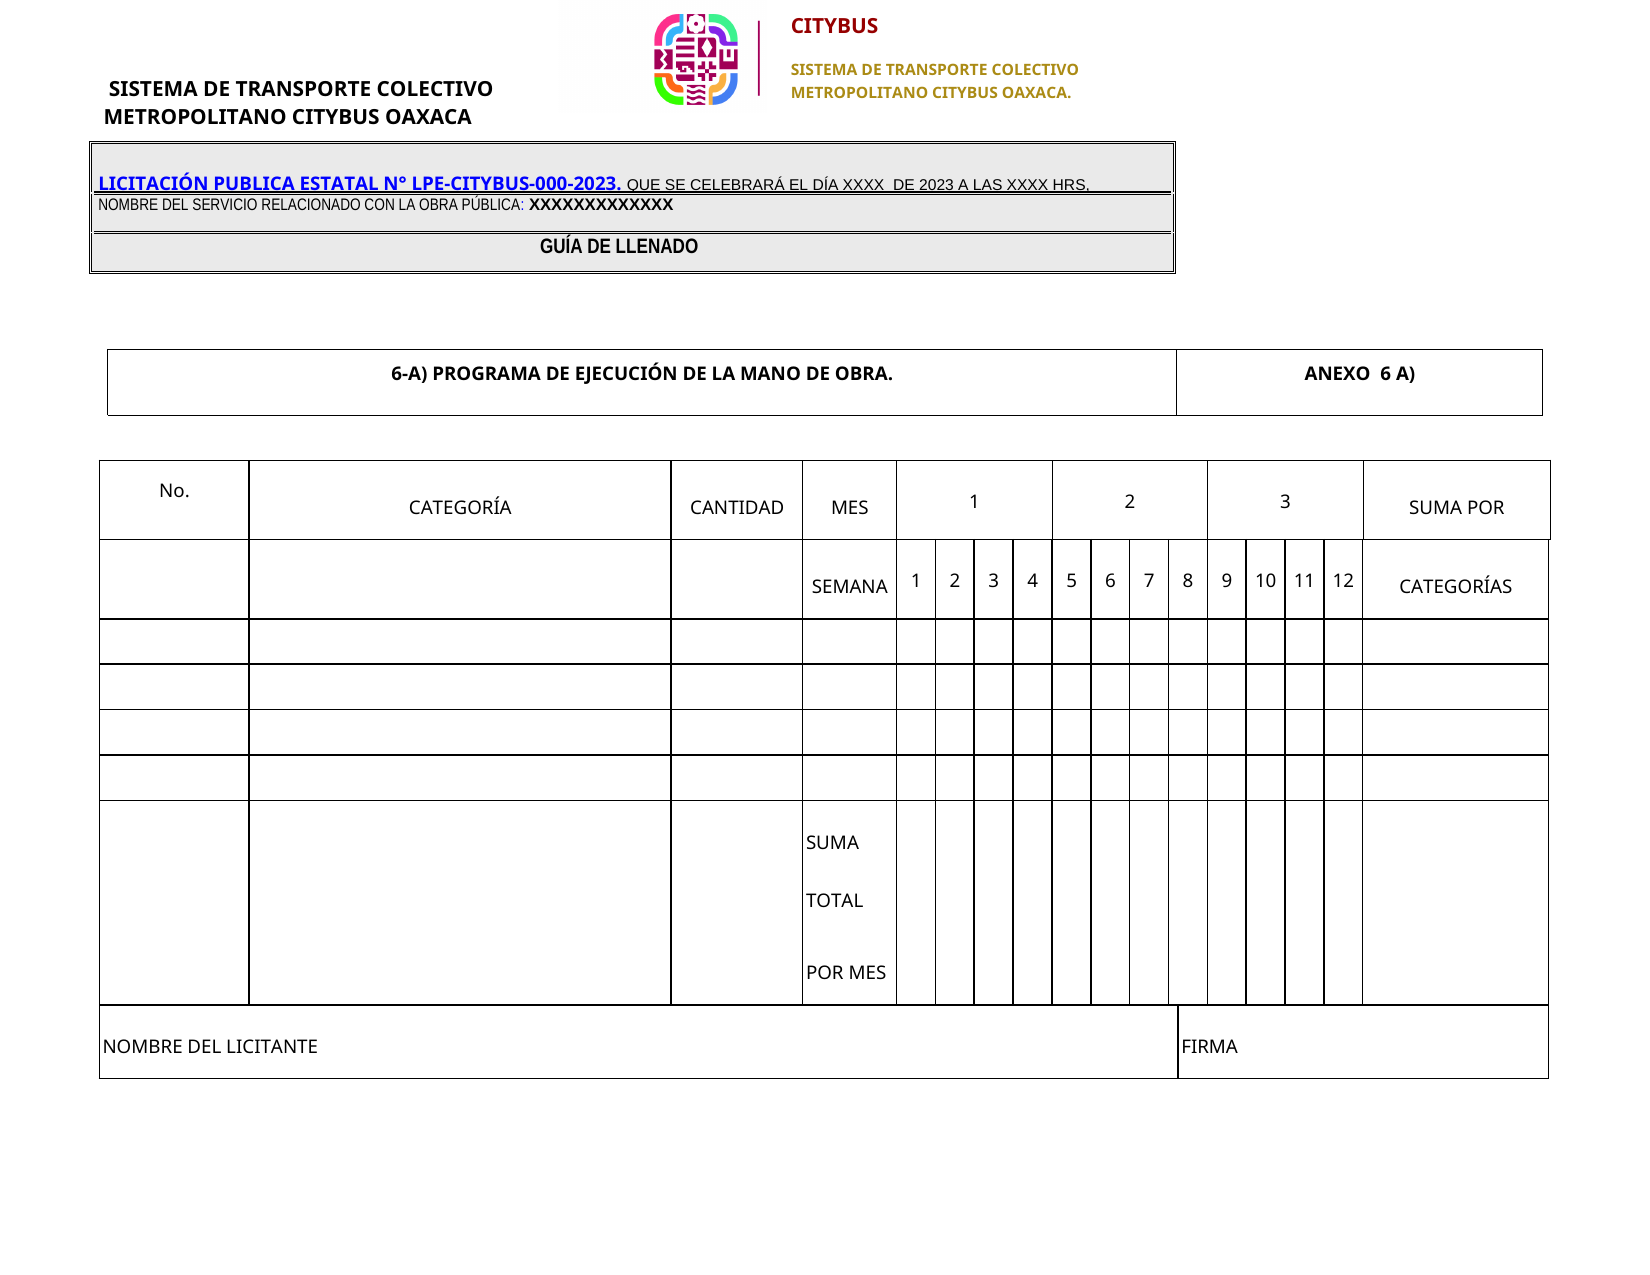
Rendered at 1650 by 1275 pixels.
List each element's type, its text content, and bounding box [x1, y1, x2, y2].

table_cell 4 [1014, 540, 1051, 618]
table_cell [1286, 932, 1323, 1004]
table_cell SEMANA [803, 540, 896, 618]
table_cell [936, 756, 973, 799]
table_header ANEXO 6 A) [1177, 350, 1542, 415]
table_cell [1286, 710, 1323, 754]
table_header 3 [1208, 461, 1363, 539]
table_header SUMA POR [1364, 461, 1550, 539]
table_cell [1325, 801, 1362, 932]
table_cell [100, 620, 248, 663]
table_cell [975, 801, 1012, 932]
table_cell [897, 756, 935, 799]
table_cell [250, 801, 670, 932]
table_cell [1053, 620, 1090, 663]
table_cell [1130, 801, 1168, 932]
table_cell [1092, 801, 1129, 932]
table_cell [250, 756, 670, 799]
table_cell [1247, 710, 1284, 754]
table_cell 12 [1325, 540, 1362, 618]
table_cell [1092, 620, 1129, 663]
table_cell [1014, 801, 1051, 932]
table_header No. [100, 461, 248, 539]
table_cell [975, 932, 1012, 1004]
table_cell [1208, 932, 1245, 1004]
table_cell [1092, 756, 1129, 799]
table_cell [1325, 665, 1362, 709]
table_cell [1247, 665, 1284, 709]
table_cell [1130, 932, 1168, 1004]
table_cell [672, 932, 802, 1004]
table_cell 5 [1053, 540, 1090, 618]
table_cell [1014, 620, 1051, 663]
table_cell POR MES [803, 932, 896, 1004]
table_cell [1286, 756, 1323, 799]
table_cell [100, 665, 248, 709]
table_cell [1208, 801, 1245, 932]
table_cell [250, 620, 670, 663]
table_cell [975, 620, 1012, 663]
table_cell [672, 756, 802, 799]
table_cell [1014, 932, 1051, 1004]
table_cell [897, 932, 935, 1004]
table_cell [1325, 756, 1362, 799]
table_cell [100, 932, 248, 1004]
table_cell [1014, 710, 1051, 754]
table_cell [1092, 932, 1129, 1004]
table_cell 11 [1286, 540, 1323, 618]
table_cell [1325, 710, 1362, 754]
table_cell [1053, 665, 1090, 709]
table_cell SUMA TOTAL [803, 801, 896, 932]
table_cell [1053, 932, 1090, 1004]
table_cell [100, 801, 248, 932]
table_cell [936, 620, 973, 663]
table_cell [1130, 665, 1168, 709]
table_cell [100, 540, 248, 618]
table_cell [897, 620, 935, 663]
table_cell [936, 932, 973, 1004]
table_cell [897, 665, 935, 709]
table_cell [1286, 620, 1323, 663]
table_cell [1247, 620, 1284, 663]
table_cell [1130, 620, 1168, 663]
table_cell [250, 665, 670, 709]
table_cell [936, 710, 973, 754]
table_cell [1053, 756, 1090, 799]
table_cell [1208, 665, 1245, 709]
table_cell [1053, 710, 1090, 754]
table_cell [1169, 932, 1207, 1004]
table_cell [1363, 665, 1548, 709]
table_cell [1130, 756, 1168, 799]
table_cell [1363, 756, 1548, 799]
table_cell 10 [1247, 540, 1284, 618]
table_header 2 [1053, 461, 1207, 539]
table_cell [803, 665, 896, 709]
table_cell [936, 665, 973, 709]
table_cell 9 [1208, 540, 1245, 618]
table_cell [1325, 620, 1362, 663]
table_cell [672, 540, 802, 618]
table_cell [250, 932, 670, 1004]
table_cell [100, 710, 248, 754]
table_cell [1208, 756, 1245, 799]
table_cell [803, 756, 896, 799]
table_cell [803, 620, 896, 663]
table_cell [1208, 620, 1245, 663]
picture [558, 0, 768, 113]
table_cell [803, 710, 896, 754]
table_cell [672, 665, 802, 709]
table_header 6-A) PROGRAMA DE EJECUCIÓN DE LA MANO DE OBRA. [108, 350, 1176, 415]
table_cell [1247, 756, 1284, 799]
table_cell [250, 710, 670, 754]
table_cell FIRMA [1179, 1006, 1548, 1078]
table_cell CATEGORÍAS [1363, 540, 1548, 618]
table_cell [1363, 710, 1548, 754]
table_cell [1363, 801, 1548, 932]
table_cell 3 [975, 540, 1012, 618]
table_cell [975, 710, 1012, 754]
table_cell [100, 756, 248, 799]
table_cell [975, 665, 1012, 709]
table_header MES [803, 461, 896, 539]
table_cell [1014, 665, 1051, 709]
table_cell [1247, 932, 1284, 1004]
table_cell [250, 540, 670, 618]
table_cell [672, 620, 802, 663]
table_cell [1169, 756, 1207, 799]
table_header 1 [897, 461, 1052, 539]
table_cell [1092, 665, 1129, 709]
table_cell [672, 710, 802, 754]
table_cell [897, 710, 935, 754]
table_header CATEGORÍA [250, 461, 670, 539]
table_cell 1 [897, 540, 935, 618]
table_cell 8 [1169, 540, 1207, 618]
table_cell 7 [1130, 540, 1168, 618]
table_cell [1363, 932, 1548, 1004]
table_cell [897, 801, 935, 932]
table_cell [1363, 620, 1548, 663]
table_cell [1092, 710, 1129, 754]
table_cell [1130, 710, 1168, 754]
table_header CANTIDAD [672, 461, 802, 539]
table_cell NOMBRE DEL LICITANTE [100, 1006, 1177, 1078]
table_cell [1247, 801, 1284, 932]
table_cell [1208, 710, 1245, 754]
table_cell [1169, 710, 1207, 754]
table_cell 6 [1092, 540, 1129, 618]
table_cell [1014, 756, 1051, 799]
table_cell [1053, 801, 1090, 932]
table_cell [1169, 801, 1207, 932]
table_cell [1325, 932, 1362, 1004]
table_cell [672, 801, 802, 932]
table_cell [936, 801, 973, 932]
table_cell 2 [936, 540, 973, 618]
table_cell [975, 756, 1012, 799]
table_cell [1169, 665, 1207, 709]
table_cell [1286, 665, 1323, 709]
table_cell [1286, 801, 1323, 932]
table_cell [1169, 620, 1207, 663]
